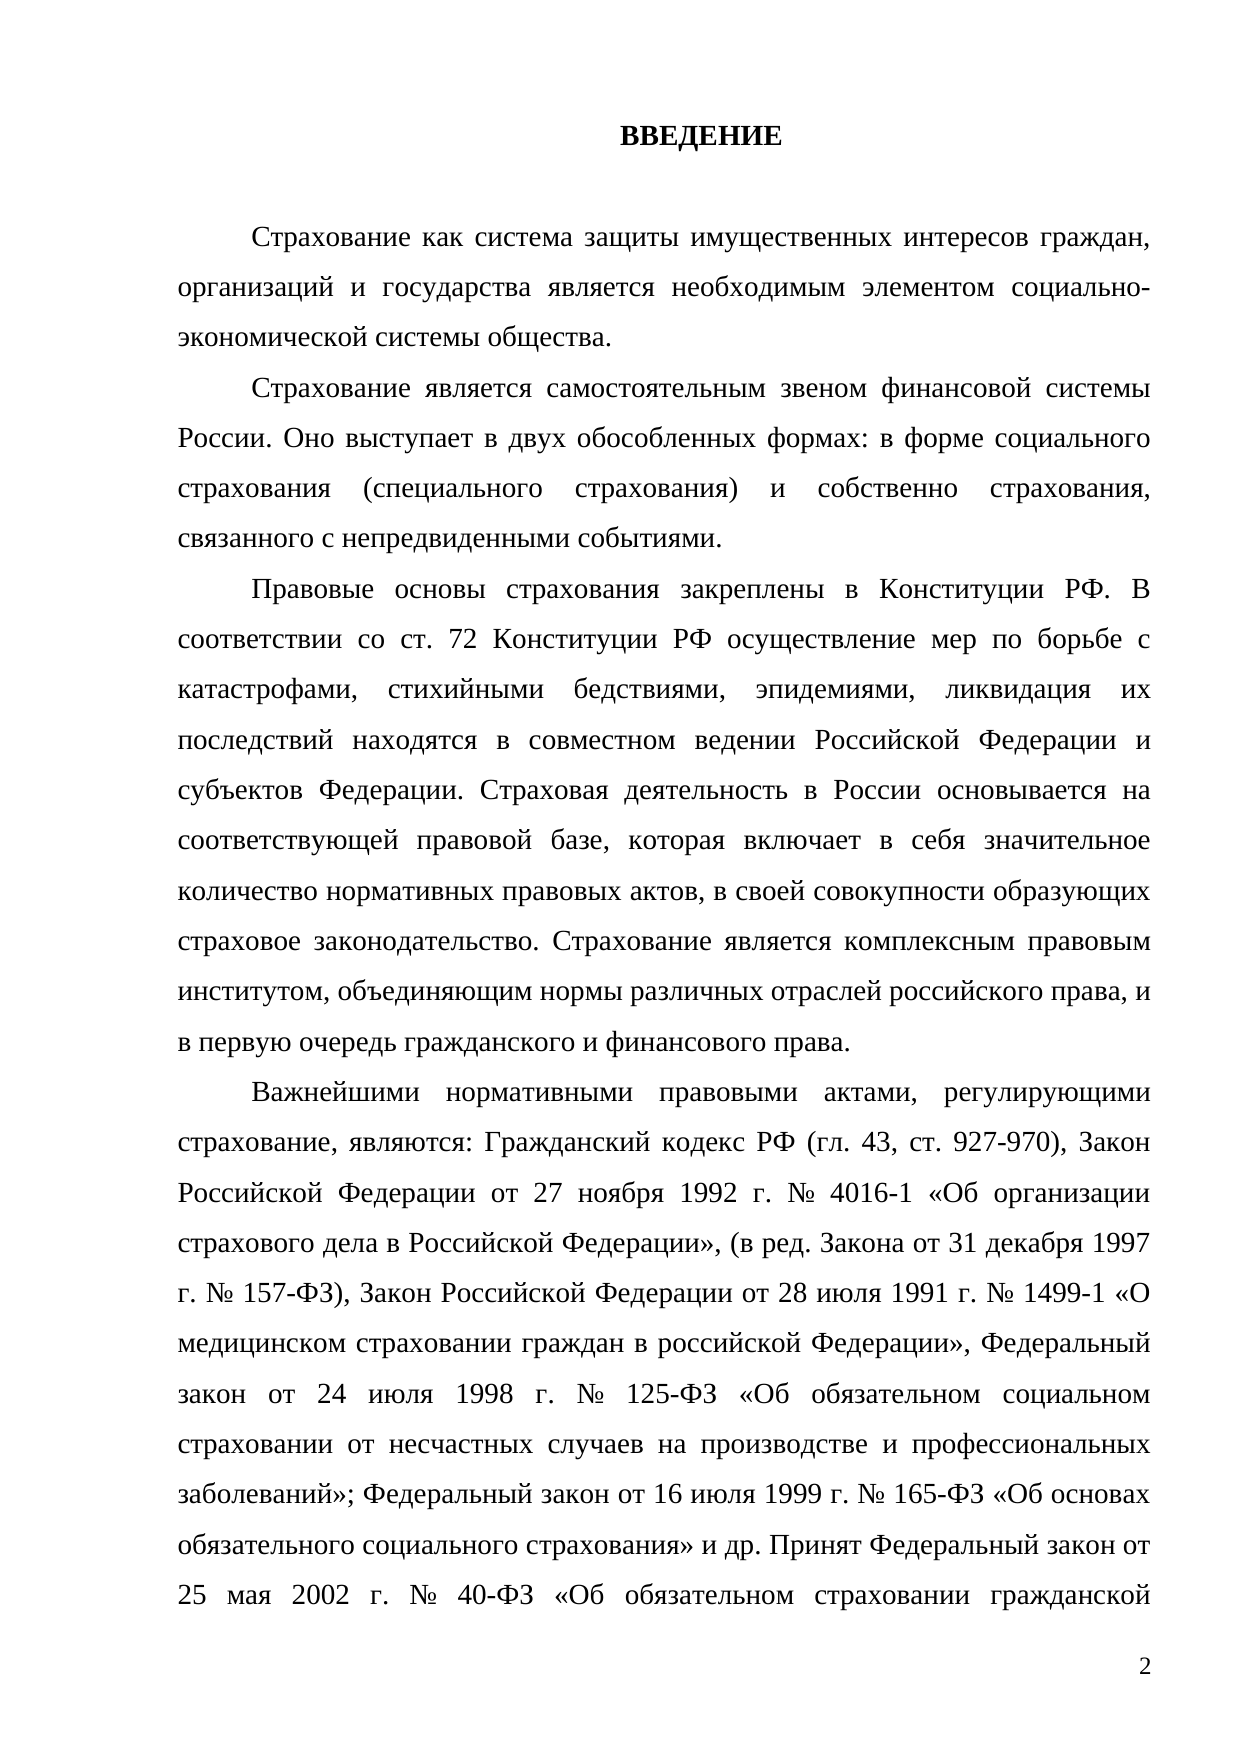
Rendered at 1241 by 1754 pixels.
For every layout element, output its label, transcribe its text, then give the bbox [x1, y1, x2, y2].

text Страхование является самостоятельным звеном финансовой системы России. Оно выступает в двух обособленных формах: в форме социального страхования (специального страхования) и собственно страхования, связанного с непредвиденными событиями. [177, 370, 1152, 554]
text Страхование как система защиты имущественных интересов граждан, организаций и государства является необходимым элементом социально-экономической системы общества. [177, 219, 1152, 353]
subtitle ВВЕДЕНИЕ [177, 118, 1152, 152]
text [177, 1074, 1152, 1611]
text Правовые основы страхования закреплены в Конституции РФ. В соответствии со ст. 72 Конституции РФ осуществление мер по борьбе с катастрофами, стихийными бедствиями, эпидемиями, ликвидация их последствий находятся в совместном ведении Российской Федерации и субъектов Федерации. Страховая деятельность в России основывается на соответствующей правовой базе, которая включает в себя значительное количество нормативных правовых актов, в своей совокупности образующих страховое законодательство. Страхование является комплексным правовым институтом, объединяющим нормы различных отраслей российского права, и в первую очередь гражданского и финансового права. [177, 571, 1152, 1057]
